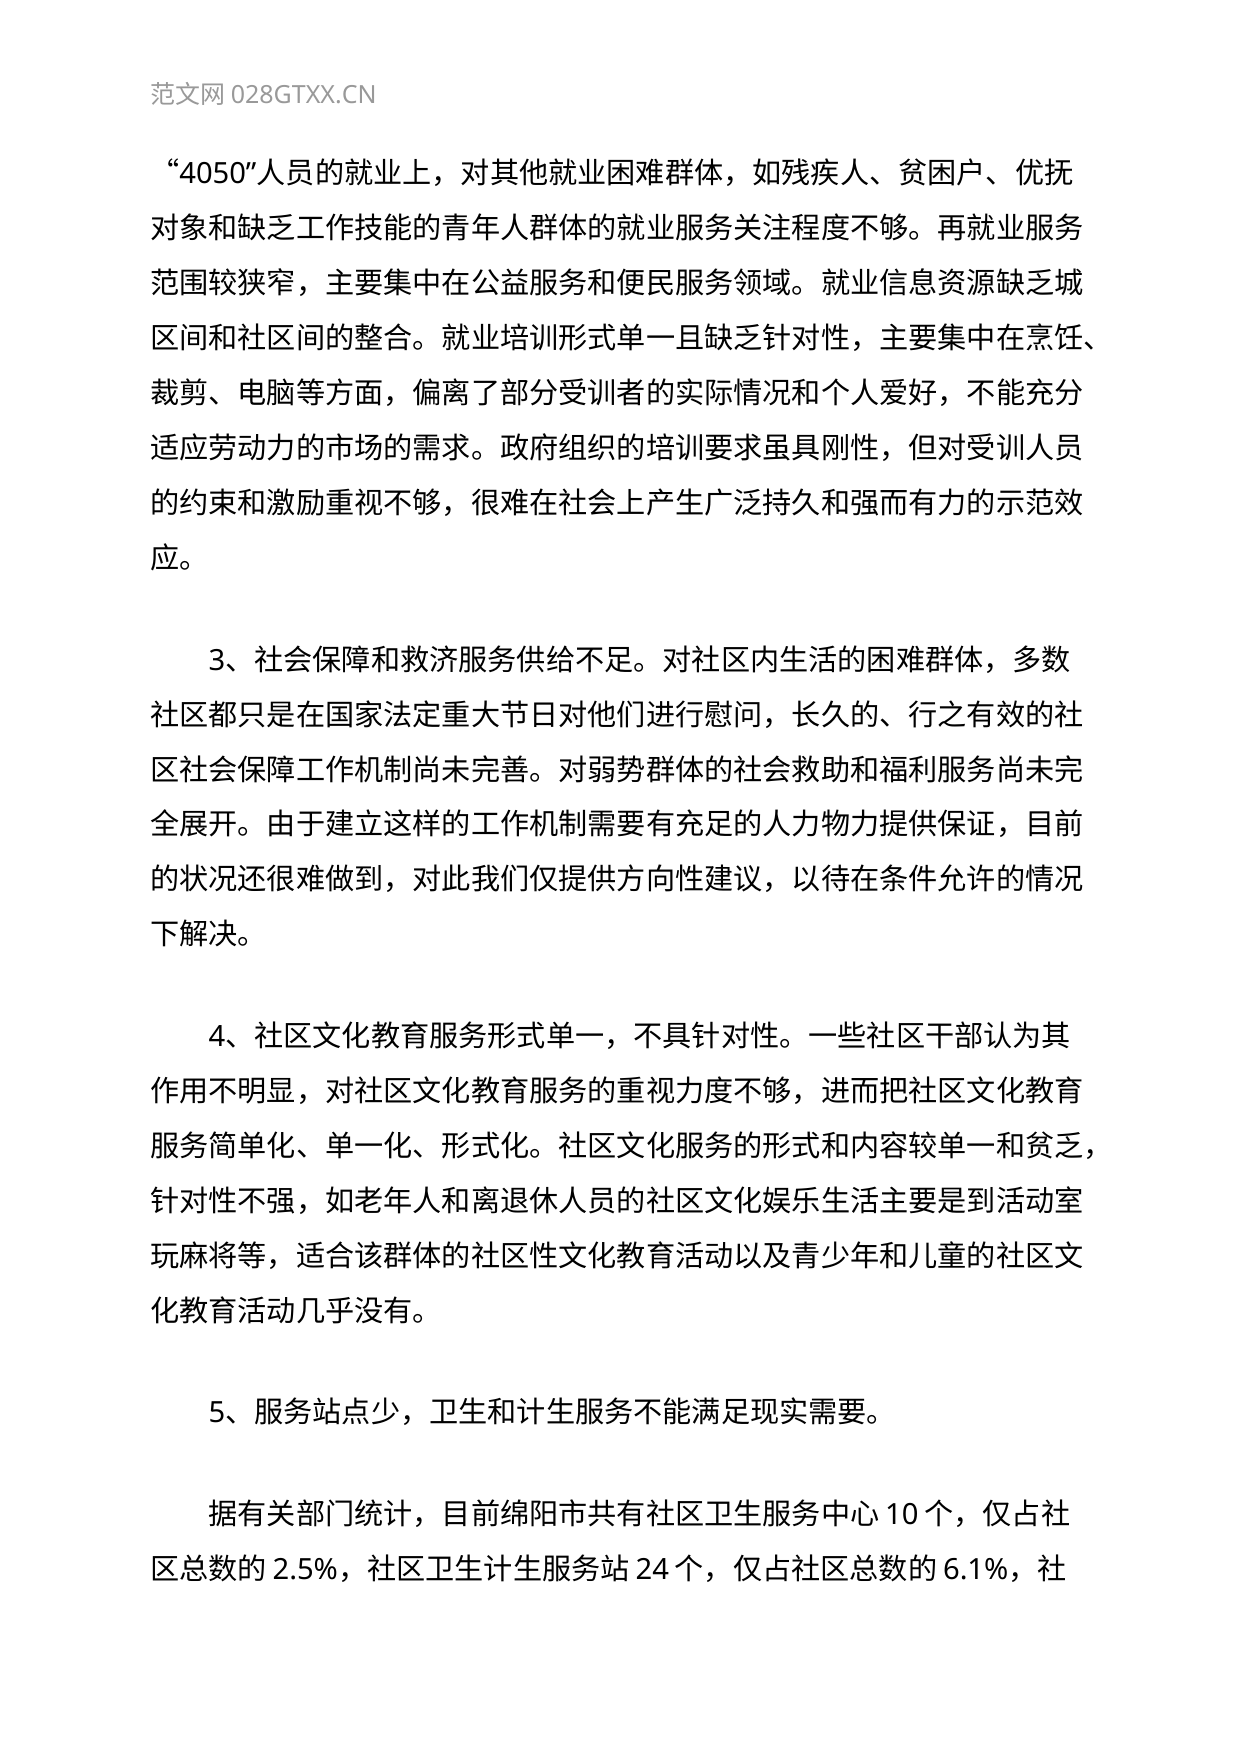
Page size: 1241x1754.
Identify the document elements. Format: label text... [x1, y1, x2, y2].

text 3、社会保障和救济服务供给不足。对社区内生活的困难群体，多数社区都只是在国家法定重大节日对他们进行慰问，长久的、行之有效的社区社会保障工作机制尚未完善。对弱势群体的社会救助和福利服务尚未完全展开。由于建立这样的工作机制需要有充足的人力物力提供保证，目前的状况还很难做到，对此我们仅提供方向性建议，以待在条件允许的情况下解决。 [150, 636, 1090, 953]
text 4、社区文化教育服务形式单一，不具针对性。一些社区干部认为其作用不明显，对社区文化教育服务的重视力度不够，进而把社区文化教育服务简单化、单一化、形式化。社区文化服务的形式和内容较单一和贫乏，针对性不强，如老年人和离退休人员的社区文化娱乐生活主要是到活动室玩麻将等，适合该群体的社区性文化教育活动以及青少年和儿童的社区文化教育活动几乎没有。 [150, 1012, 1090, 1329]
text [150, 150, 1090, 577]
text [150, 1491, 1090, 1588]
text 5、服务站点少，卫生和计生服务不能满足现实需要。 [150, 1389, 1090, 1431]
